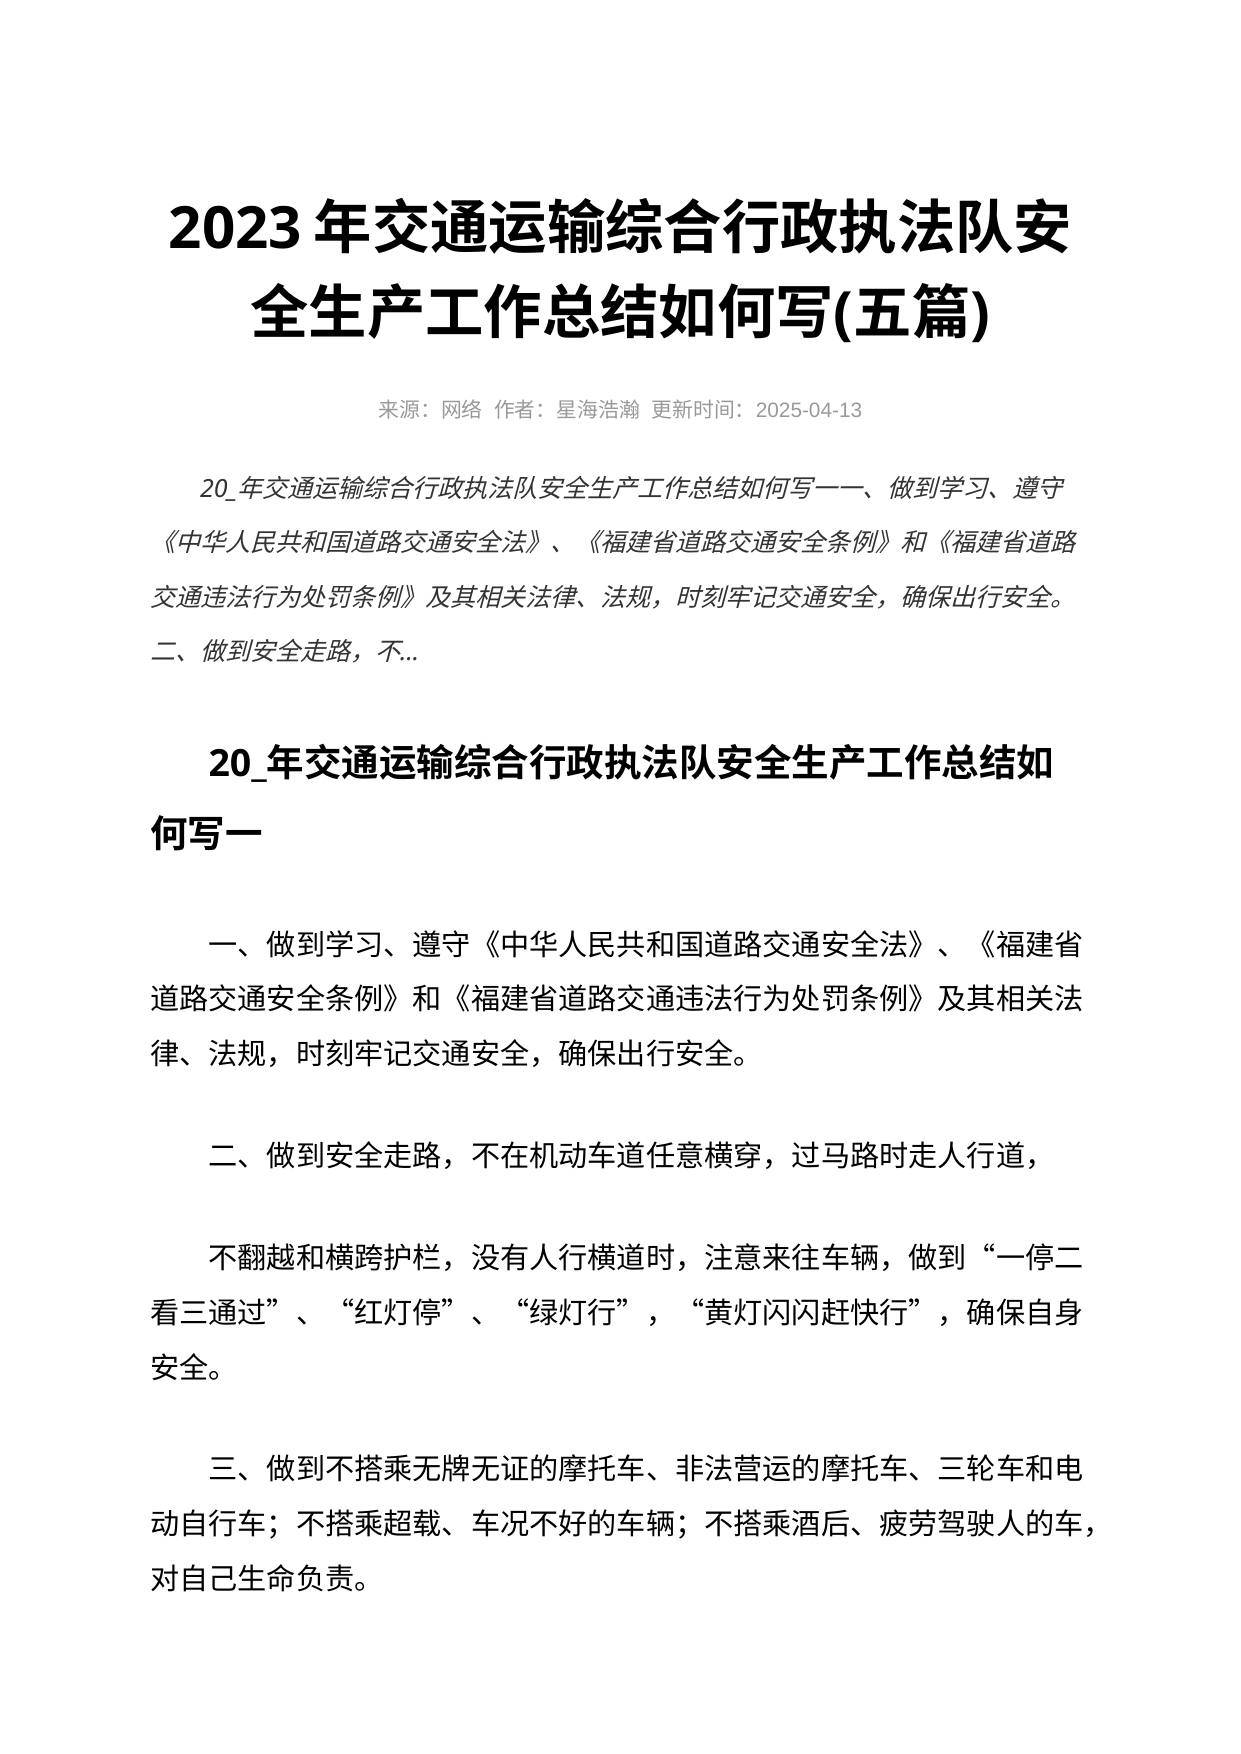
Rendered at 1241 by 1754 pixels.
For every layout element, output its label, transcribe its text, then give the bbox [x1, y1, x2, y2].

text 三、做到不搭乘无牌无证的摩托车、非法营运的摩托车、三轮车和电动自行车；不搭乘超载、车况不好的车辆；不搭乘酒后、疲劳驾驶人的车，对自己生命负责。 [150, 1446, 1090, 1598]
text 不翻越和横跨护栏，没有人行横道时，注意来往车辆，做到“一停二看三通过”、“红灯停”、“绿灯行”，“黄灯闪闪赶快行”，确保自身安全。 [150, 1234, 1090, 1386]
text 来源：网络 作者：星海浩瀚 更新时间：2025-04-13 [150, 398, 1090, 422]
text 一、做到学习、遵守《中华人民共和国道路交通安全法》、《福建省道路交通安全条例》和《福建省道路交通违法行为处罚条例》及其相关法律、法规，时刻牢记交通安全，确保出行安全。 [150, 921, 1090, 1073]
subtitle 2023年交通运输综合行政执法队安全生产工作总结如何写(五篇) [150, 181, 1090, 351]
text 20_年交通运输综合行政执法队安全生产工作总结如何写一 [150, 733, 1090, 858]
text 二、做到安全走路，不在机动车道任意横穿，过马路时走人行道， [150, 1133, 1090, 1175]
text 20_年交通运输综合行政执法队安全生产工作总结如何写一一、做到学习、遵守《中华人民共和国道路交通安全法》、《福建省道路交通安全条例》和《福建省道路交通违法行为处罚条例》及其相关法律、法规，时刻牢记交通安全，确保出行安全。二、做到安全走路，不... [150, 468, 1090, 668]
